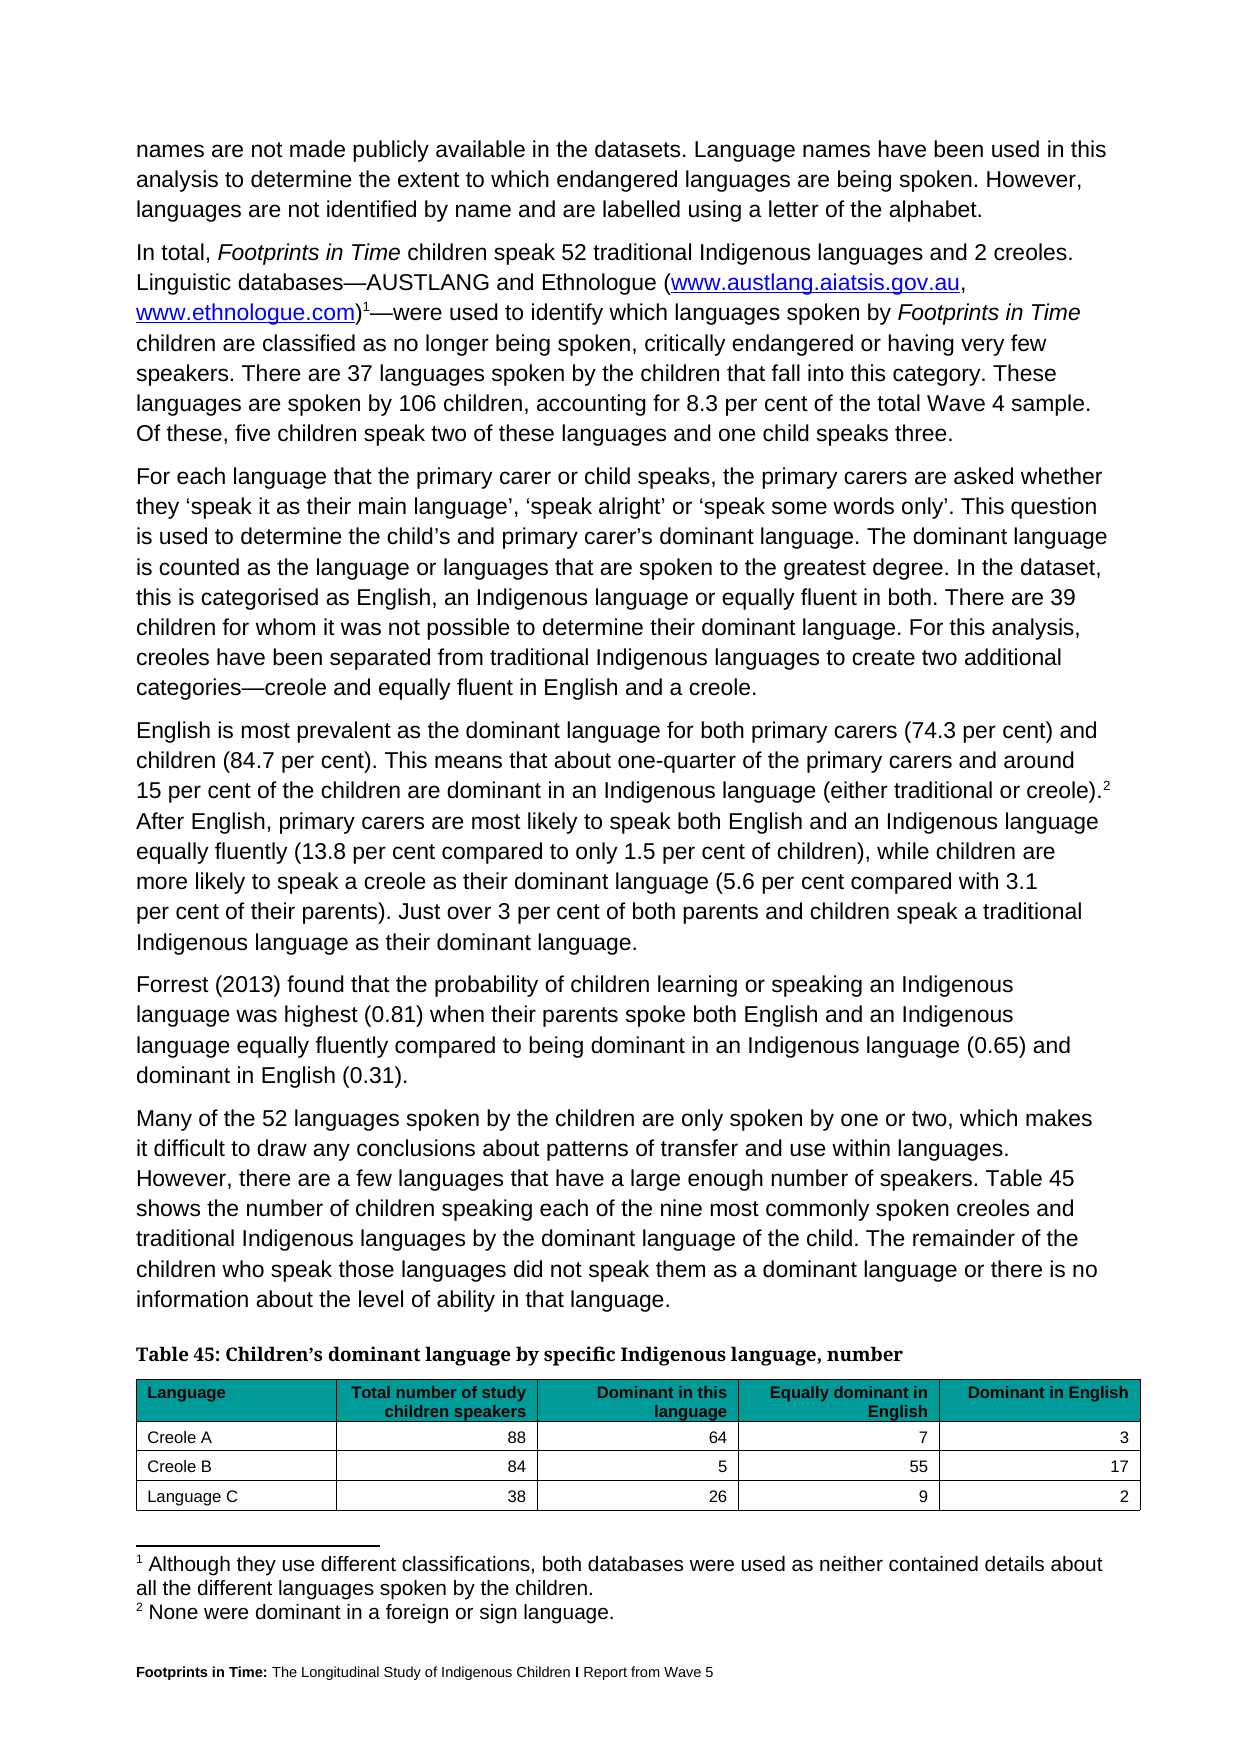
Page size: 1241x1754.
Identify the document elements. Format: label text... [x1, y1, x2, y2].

table_cell 3 [940, 1422, 1140, 1450]
table_cell 2 [940, 1481, 1140, 1509]
text Forrest (2013) found that the probability of children learning or speaking an Indigenous language was highest (0.81) when their parents spoke both English and an Indigenous language equally fluently compared to being dominant in an Indigenous language (0.65) and dominant in English (0.31). [136, 971, 1110, 1088]
text Many of the 52 languages spoken by the children are only spoken by one or two, which makes it difficult to draw any conclusions about patterns of transfer and use within languages. However, there are a few languages that have a large enough number of speakers. Table 45 shows the number of children speaking each of the nine most commonly spoken creoles and traditional Indigenous languages by the dominant language of the child. The remainder of the children who speak those languages did not speak them as a dominant language or there is no information about the level of ability in that language. [136, 1104, 1110, 1312]
table_header Dominant in this language [538, 1380, 738, 1421]
table_cell 17 [940, 1451, 1140, 1480]
text English is most prevalent as the dominant language for both primary carers (74.3 per cent) and children (84.7 per cent). This means that about one-quarter of the primary carers and around 15 per cent of the children are dominant in an Indigenous language (either traditional or creole). After English, primary carers are most likely to speak both English and an Indigenous language equally fluently (13.8 per cent compared to only 1.5 per cent of children), while children are more likely to speak a creole as their dominant language (5.6 per cent compared with 3.1 per cent of their parents). Just over 3 per cent of both parents and children speak a traditional Indigenous language as their dominant language. [136, 717, 1110, 955]
table_header Dominant in English [940, 1380, 1140, 1421]
subtitle Table 45: Children’s dominant language by specific Indigenous language, number [136, 1341, 1110, 1367]
table_cell Language C [137, 1481, 336, 1509]
table_header Language [137, 1380, 336, 1421]
text For each language that the primary carer or child speaks, the primary carers are asked whether they ‘speak it as their main language’, ‘speak alright’ or ‘speak some words only’. This question is used to determine the child’s and primary carer’s dominant language. The dominant language is counted as the language or languages that are spoken to the greatest degree. In the dataset, this is categorised as English, an Indigenous language or equally fluent in both. There are 39 children for whom it was not possible to determine their dominant language. For this analysis, creoles have been separated from traditional Indigenous languages to create two additional categories—creole and equally fluent in English and a creole. [136, 463, 1110, 701]
table_cell Creole B [137, 1451, 336, 1480]
table_cell 38 [337, 1481, 537, 1509]
table_cell 5 [538, 1451, 738, 1480]
table_cell 84 [337, 1451, 537, 1480]
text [136, 136, 1110, 223]
table_header Total number of study children speakers [337, 1380, 537, 1421]
table_cell 26 [538, 1481, 738, 1509]
table_cell Creole A [137, 1422, 336, 1450]
text In total, Footprints in Time children speak 52 traditional Indigenous languages and 2 creoles. Linguistic databases—AUSTLANG and Ethnologue (www.austlang.aiatsis.gov.au, www.ethnologue.com)—were used to identify which languages spoken by Footprints in Time children are classified as no longer being spoken, critically endangered or having very few speakers. There are 37 languages spoken by the children that fall into this category. These languages are spoken by 106 children, accounting for 8.3 per cent of the total Wave 4 sample. Of these, five children speak two of these languages and one child speaks three. [136, 239, 1110, 447]
table_cell 7 [739, 1422, 939, 1450]
table_cell 9 [739, 1481, 939, 1509]
table_header Equally dominant in English [739, 1380, 939, 1421]
table_cell 64 [538, 1422, 738, 1450]
table_cell 55 [739, 1451, 939, 1480]
table_cell 88 [337, 1422, 537, 1450]
